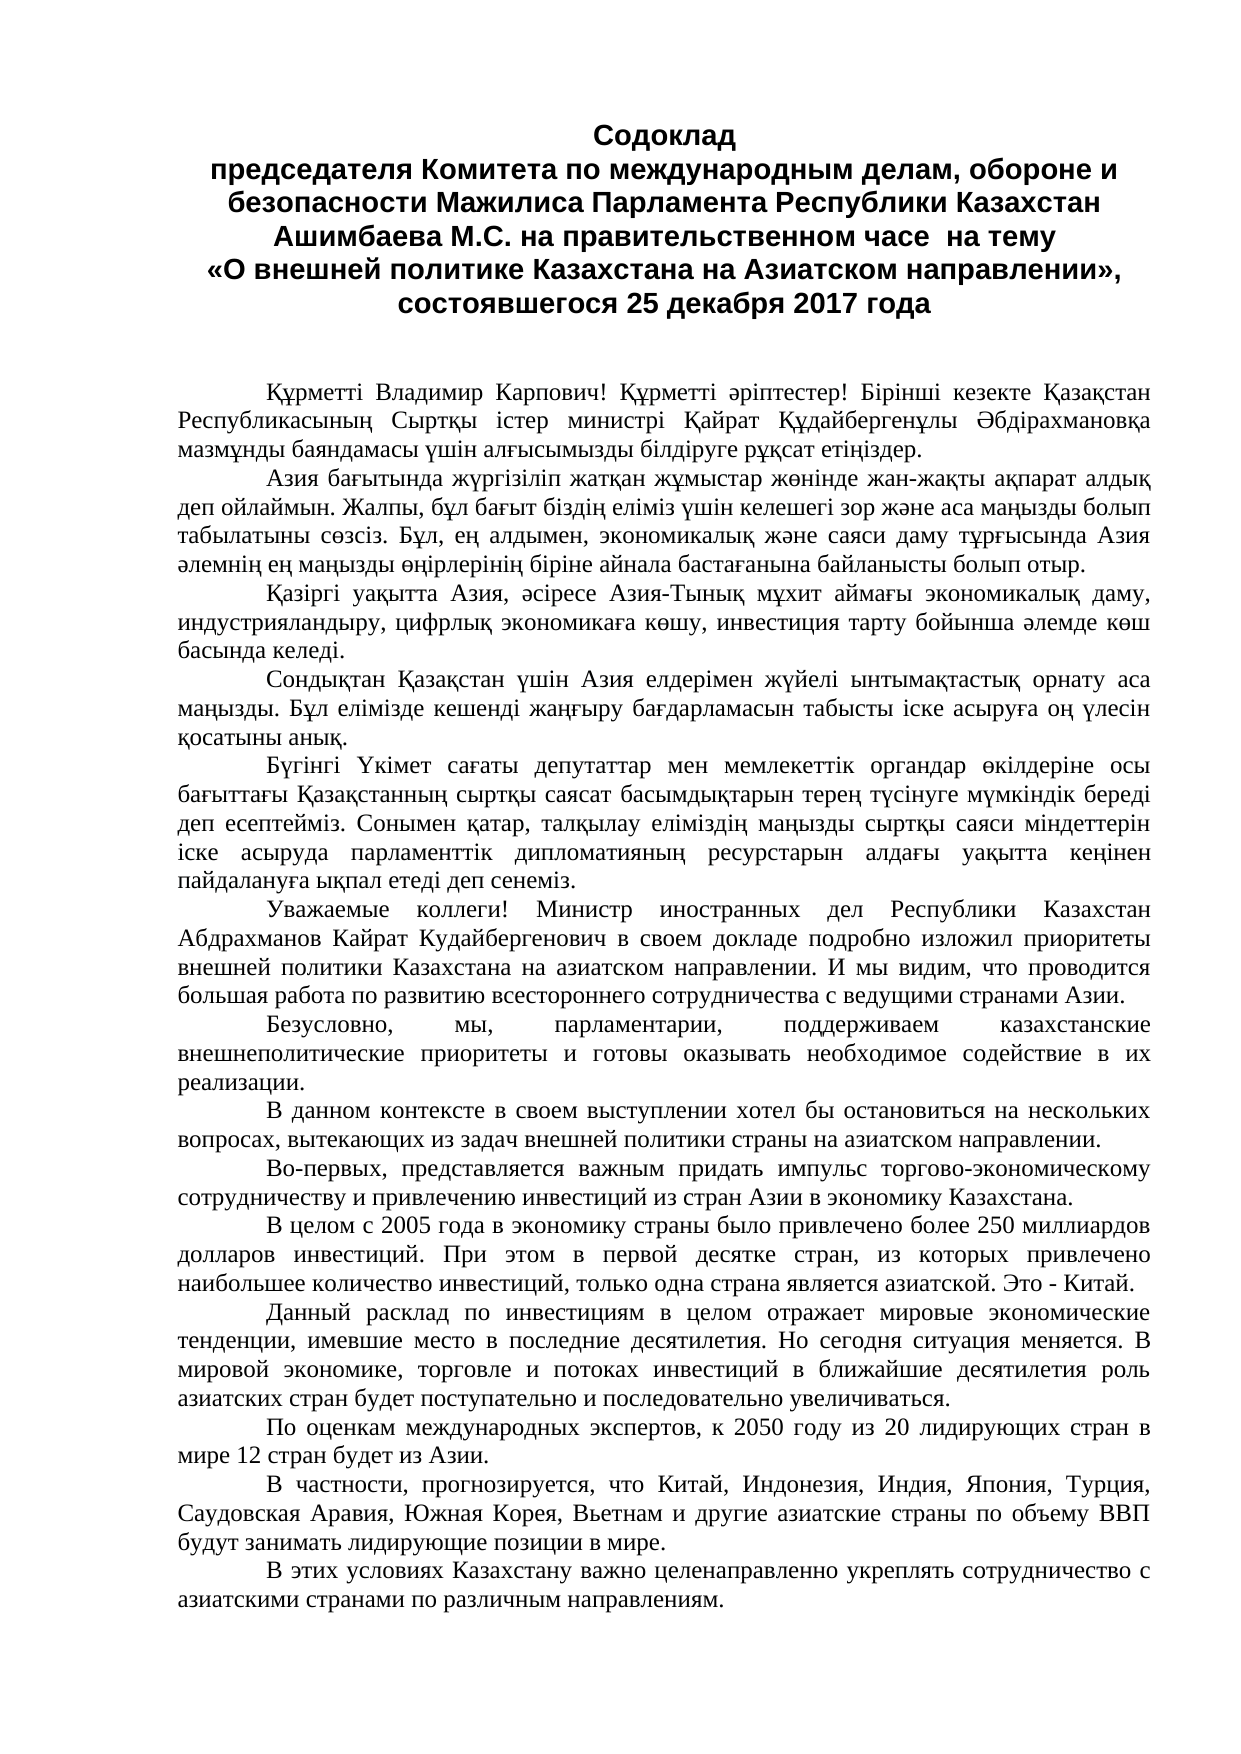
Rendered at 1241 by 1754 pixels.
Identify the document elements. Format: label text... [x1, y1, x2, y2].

text Қазіргі уақытта Азия, әсіресе Азия-Тынық мұхит аймағы экономикалық даму, индустрияландыру, цифрлық экономикаға көшу, инвестиция тарту бойынша әлемде көш басында келеді. [177, 578, 1152, 664]
text По оценкам международных экспертов, к 2050 году из 20 лидирующих стран в мире 12 стран будет из Азии. [177, 1412, 1152, 1469]
text «О внешней политике Казахстана на Азиатском направлении», [177, 252, 1152, 286]
text Данный расклад по инвестициям в целом отражает мировые экономические тенденции, имевшие место в последние десятилетия. Но сегодня ситуация меняется. В мировой экономике, торговле и потоках инвестиций в ближайшие десятилетия роль азиатских стран будет поступательно и последовательно увеличиваться. [177, 1297, 1152, 1412]
text Безусловно, мы, парламентарии, поддерживаем казахстанские внешнеполитические приоритеты и готовы оказывать необходимое содействие в их реализации. [177, 1009, 1152, 1096]
text Сондықтан Қазақстан үшін Азия елдерімен жүйелі ынтымақтастық орнату аса маңызды. Бұл елімізде кешенді жаңғыру бағдарламасын табысты іске асыруға оң үлесін қосатыны анық. [177, 664, 1152, 751]
text В частности, прогнозируется, что Китай, Индонезия, Индия, Япония, Турция, Саудовская Аравия, Южная Корея, Вьетнам и другие азиатские страны по объему ВВП будут занимать лидирующие позиции в мире. [177, 1469, 1152, 1556]
text Уважаемые коллеги! Министр иностранных дел Республики Казахстан Абдрахманов Кайрат Кудайбергенович в своем докладе подробно изложил приоритеты внешней политики Казахстана на азиатском направлении. И мы видим, что проводится большая работа по развитию всестороннего сотрудничества с ведущими странами Азии. [177, 894, 1152, 1009]
text В этих условиях Казахстану важно целенаправленно укреплять сотрудничество с азиатскими странами по различным направлениям. [177, 1556, 1152, 1613]
text В данном контексте в своем выступлении хотел бы остановиться на нескольких вопросах, вытекающих из задач внешней политики страны на азиатском направлении. [177, 1096, 1152, 1153]
text председателя Комитета по международным делам, обороне и безопасности Мажилиса Парламента Республики Казахстан Ашимбаева М.С. на правительственном часе на тему [177, 152, 1152, 252]
text Содоклад [177, 118, 1152, 152]
text Азия бағытында жүргізіліп жатқан жұмыстар жөнінде жан-жақты ақпарат алдық деп ойлаймын. Жалпы, бұл бағыт біздің еліміз үшін келешегі зор және аса маңызды болып табылатыны сөзсіз. Бұл, ең алдымен, экономикалық және саяси даму тұрғысында Азия әлемнің ең маңызды өңірлерінің біріне айнала бастағанына байланысты болып отыр. [177, 463, 1152, 578]
text Құрметті Владимир Карпович! Құрметті әріптестер! Бірінші кезекте Қазақстан Республикасының Сыртқы істер министрі Қайрат Құдайбергенұлы Әбдірахмановқа мазмұнды баяндамасы үшін алғысымызды білдіруге рұқсат етіңіздер. [177, 377, 1152, 463]
text состоявшегося 25 декабря 2017 года [177, 286, 1152, 319]
text Во-первых, представляется важным придать импульс торгово-экономическому сотрудничеству и привлечению инвестиций из стран Азии в экономику Казахстана. [177, 1153, 1152, 1211]
text Бүгінгі Үкімет сағаты депутаттар мен мемлекеттік органдар өкілдеріне осы бағыттағы Қазақстанның сыртқы саясат басымдықтарын терең түсінуге мүмкіндік береді деп есептейміз. Сонымен қатар, талқылау еліміздің маңызды сыртқы саяси міндеттерін іске асыруда парламенттік дипломатияның ресурстарын алдағы уақытта кеңінен пайдалануға ықпал етеді деп сенеміз. [177, 751, 1152, 894]
text В целом с 2005 года в экономику страны было привлечено более 250 миллиардов долларов инвестиций. При этом в первой десятке стран, из которых привлечено наибольшее количество инвестиций, только одна страна является азиатской. Это - Китай. [177, 1211, 1152, 1297]
